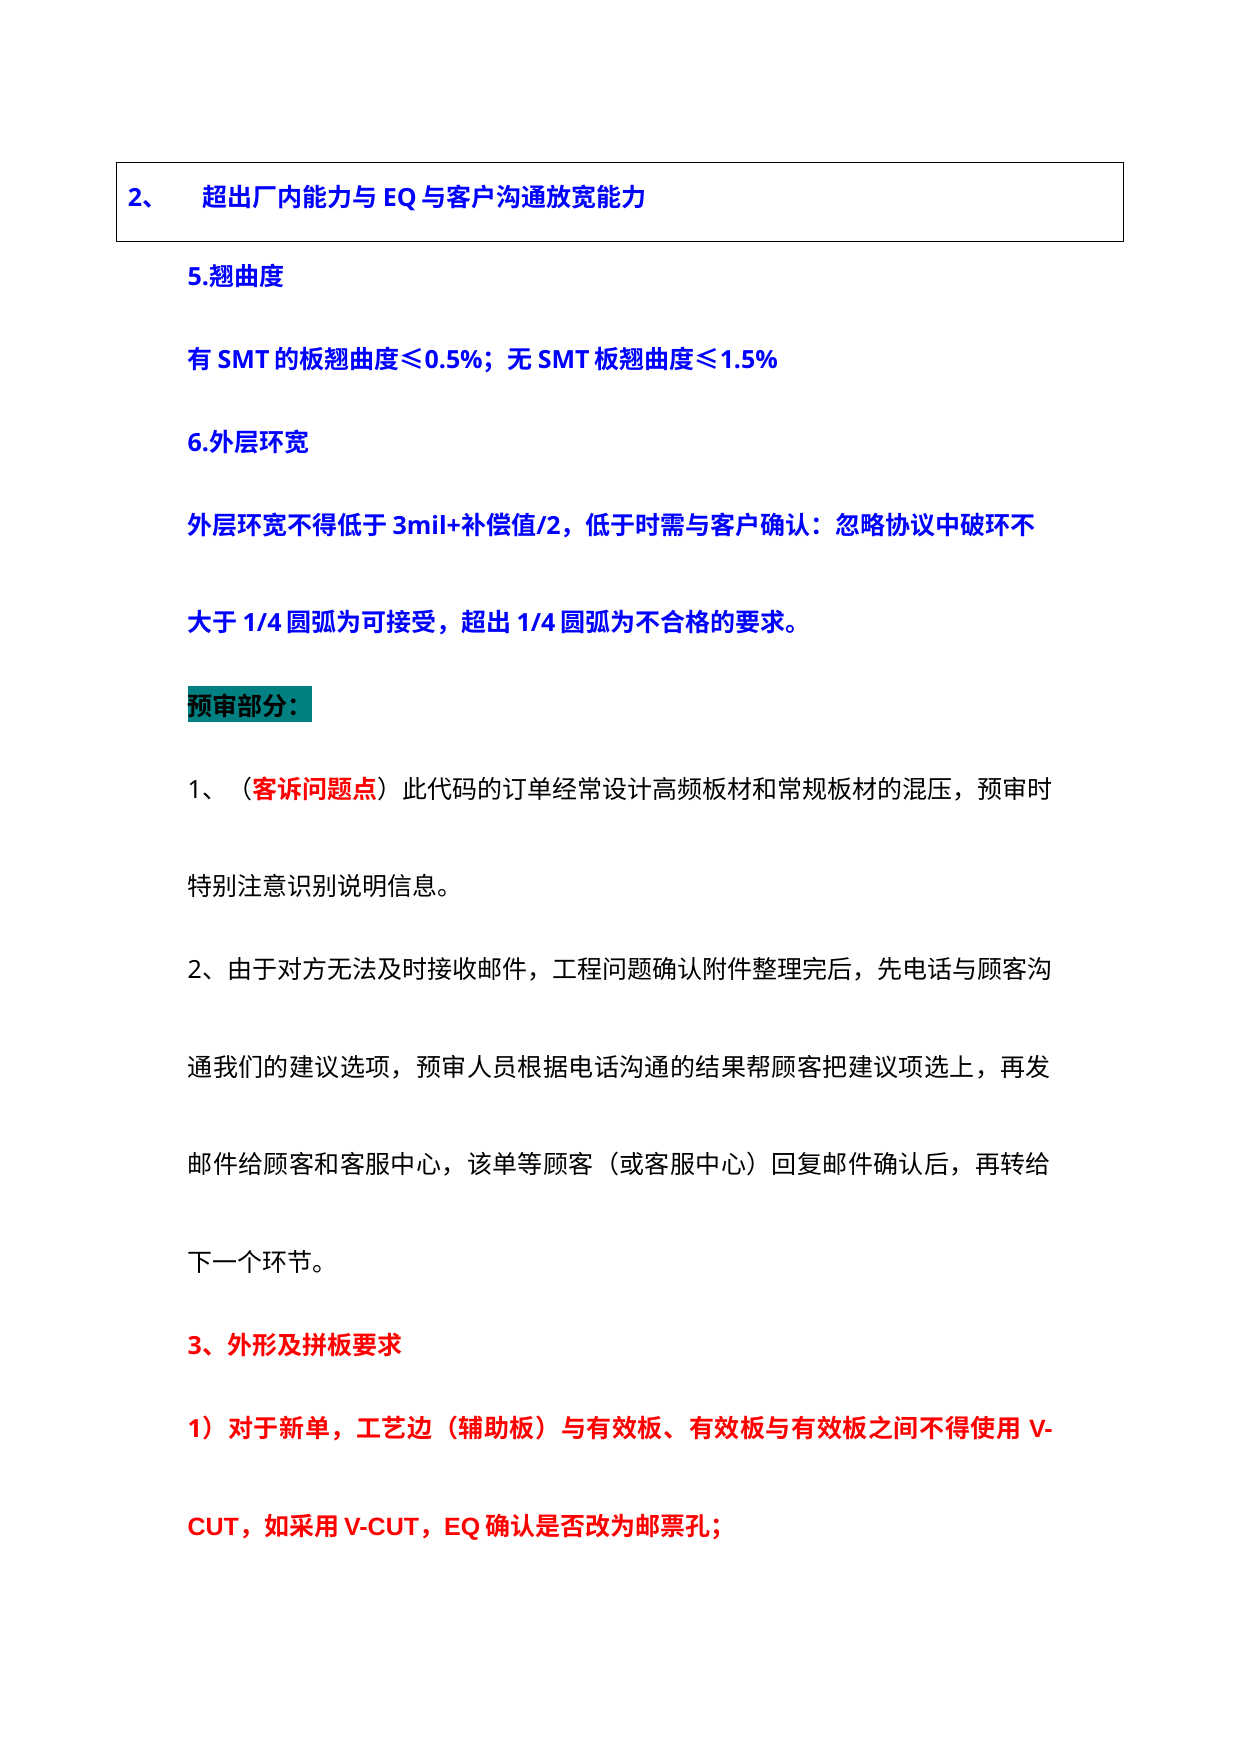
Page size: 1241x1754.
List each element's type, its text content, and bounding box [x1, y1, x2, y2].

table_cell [117, 163, 1123, 241]
text 1、（客诉问题点）此代码的订单经常设计高频板材和常规板材的混压，预审时特别注意识别说明信息。 [187, 755, 1053, 917]
text 外层环宽不得低于3mil+补偿值/2，低于时需与客户确认：忽略协议中破环不大于1/4圆弧为可接受，超出1/4圆弧为不合格的要求。 [187, 491, 1053, 653]
text 6.外层环宽 [187, 408, 1053, 473]
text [187, 1394, 1053, 1557]
text 2、由于对方无法及时接收邮件，工程问题确认附件整理完后，先电话与顾客沟通我们的建议选项，预审人员根据电话沟通的结果帮顾客把建议项选上，再发邮件给顾客和客服中心，该单等顾客（或客服中心）回复邮件确认后，再转给下一个环节。 [187, 935, 1053, 1293]
text 5.翘曲度 [187, 242, 1053, 307]
text 3、外形及拼板要求 [187, 1311, 1053, 1376]
text 预审部分： [187, 672, 1053, 737]
text 有SMT的板翘曲度≤0.5%；无SMT板翘曲度≤1.5% [187, 325, 1053, 390]
